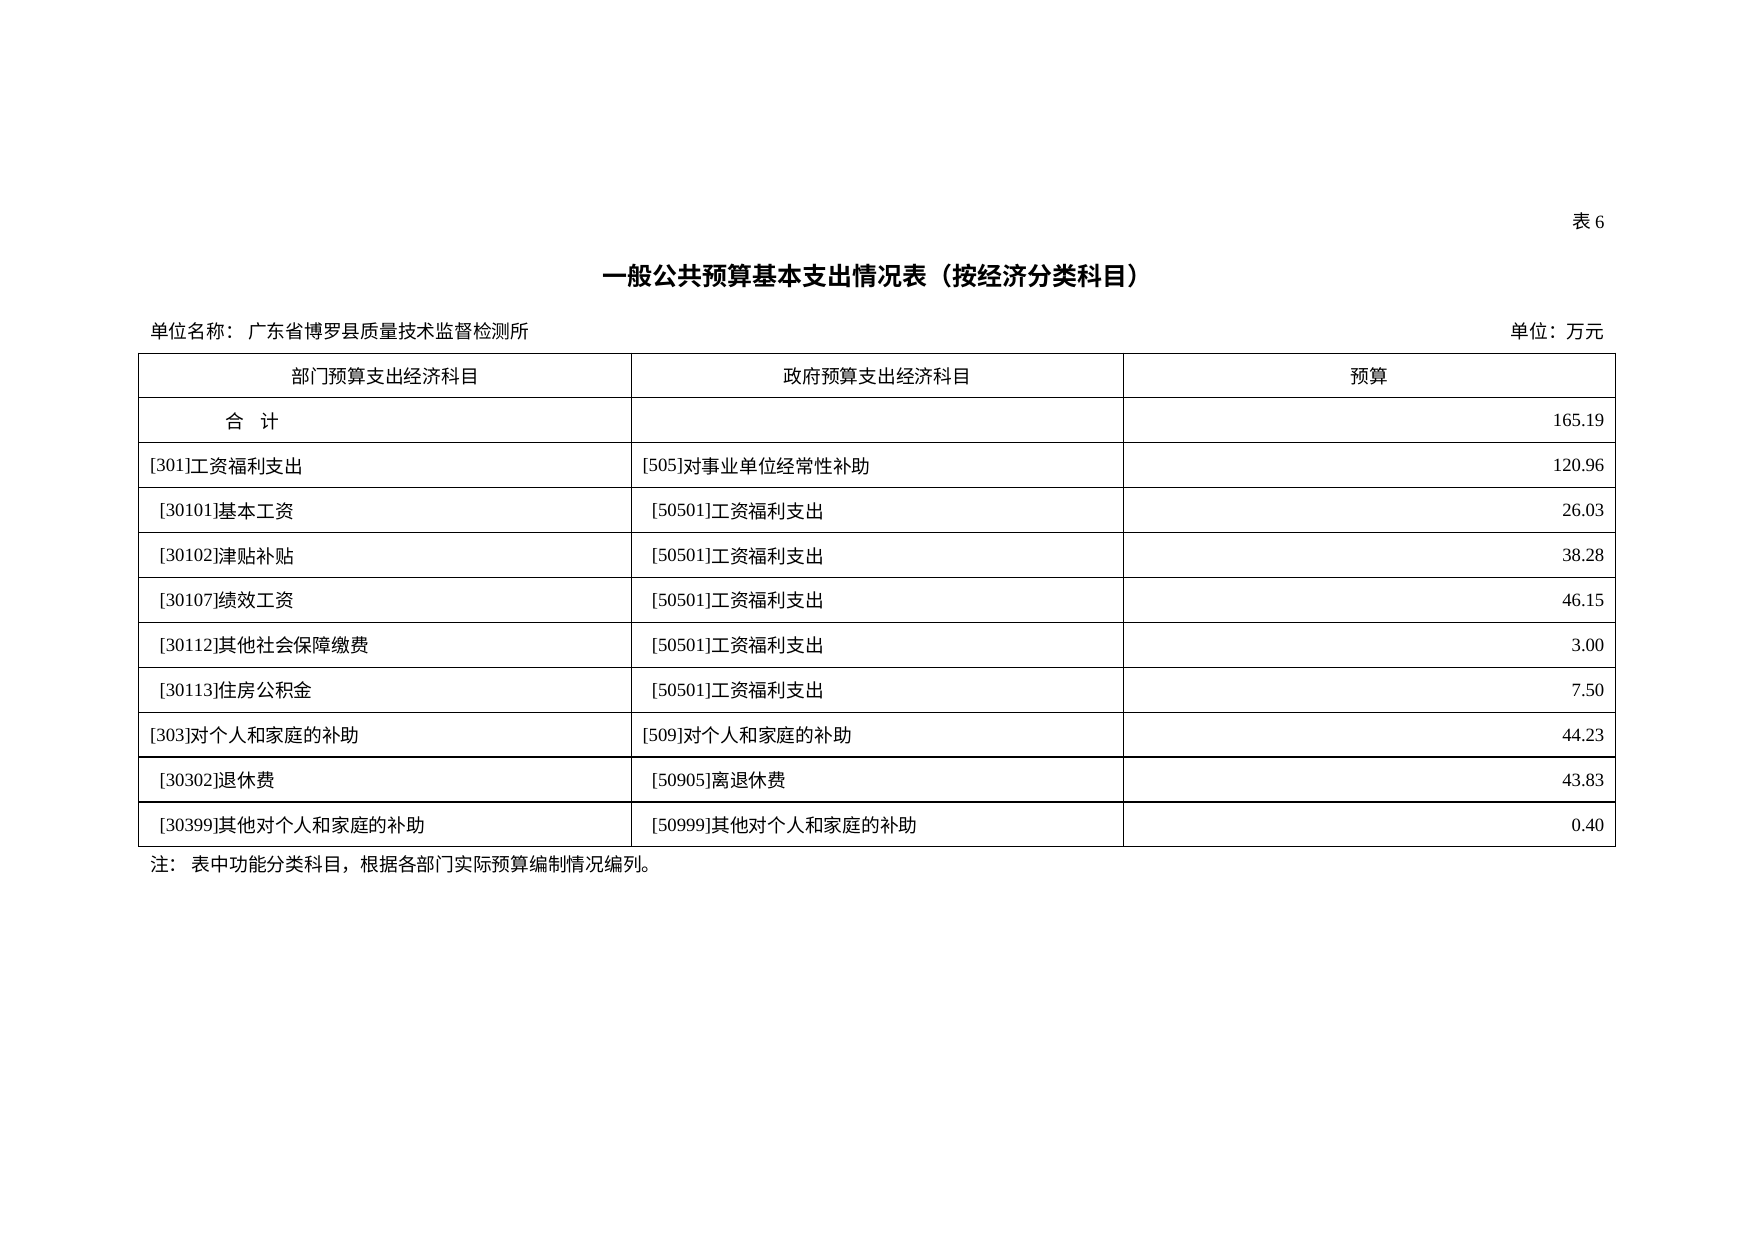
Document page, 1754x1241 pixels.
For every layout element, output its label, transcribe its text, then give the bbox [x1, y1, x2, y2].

table_cell [30113]住房公积金 [139, 668, 631, 712]
table_cell [301]工资福利支出 [139, 443, 631, 487]
table_cell [303]对个人和家庭的补助 [139, 713, 631, 756]
table_cell [50501]工资福利支出 [632, 488, 1123, 532]
table_cell 7.50 [1124, 668, 1615, 712]
table_cell [30107]绩效工资 [139, 578, 631, 622]
table_cell [50905]离退休费 [632, 758, 1123, 801]
table_cell 43.83 [1124, 758, 1615, 801]
table_cell 44.23 [1124, 713, 1615, 756]
table_cell [509]对个人和家庭的补助 [632, 713, 1123, 756]
table_cell 46.15 [1124, 578, 1615, 622]
table_header 表6 [139, 198, 1615, 242]
table_cell 预算 [1124, 354, 1615, 397]
table_cell 3.00 [1124, 623, 1615, 667]
table_cell 政府预算支出经济科目 [632, 354, 1123, 397]
table_cell [50999]其他对个人和家庭的补助 [632, 803, 1123, 846]
table_cell [50501]工资福利支出 [632, 623, 1123, 667]
table_cell 26.03 [1124, 488, 1615, 532]
table_cell 120.96 [1124, 443, 1615, 487]
table_cell 一般公共预算基本支出情况表（按经济分类科目） [139, 243, 1615, 307]
table_cell [50501]工资福利支出 [632, 668, 1123, 712]
table_cell [30302]退休费 [139, 758, 631, 801]
table_cell 单位：万元 [1123, 308, 1615, 352]
table_cell [30399]其他对个人和家庭的补助 [139, 803, 631, 846]
table_cell [50501]工资福利支出 [632, 533, 1123, 577]
table_cell 单位名称： 广东省博罗县质量技术监督检测所 [139, 308, 1123, 352]
table_cell 部门预算支出经济科目 [139, 354, 631, 397]
table_cell [505]对事业单位经常性补助 [632, 443, 1123, 487]
table_cell 0.40 [1124, 803, 1615, 846]
table_cell [30101]基本工资 [139, 488, 631, 532]
table_cell [632, 398, 1123, 442]
text 注： 表中功能分类科目，根据各部门实际预算编制情况编列。 [150, 847, 1604, 880]
table_cell [50501]工资福利支出 [632, 578, 1123, 622]
table_cell [30112]其他社会保障缴费 [139, 623, 631, 667]
table_cell 165.19 [1124, 398, 1615, 442]
table_cell [30102]津贴补贴 [139, 533, 631, 577]
table_cell 合 计 [139, 398, 631, 442]
table_cell 38.28 [1124, 533, 1615, 577]
